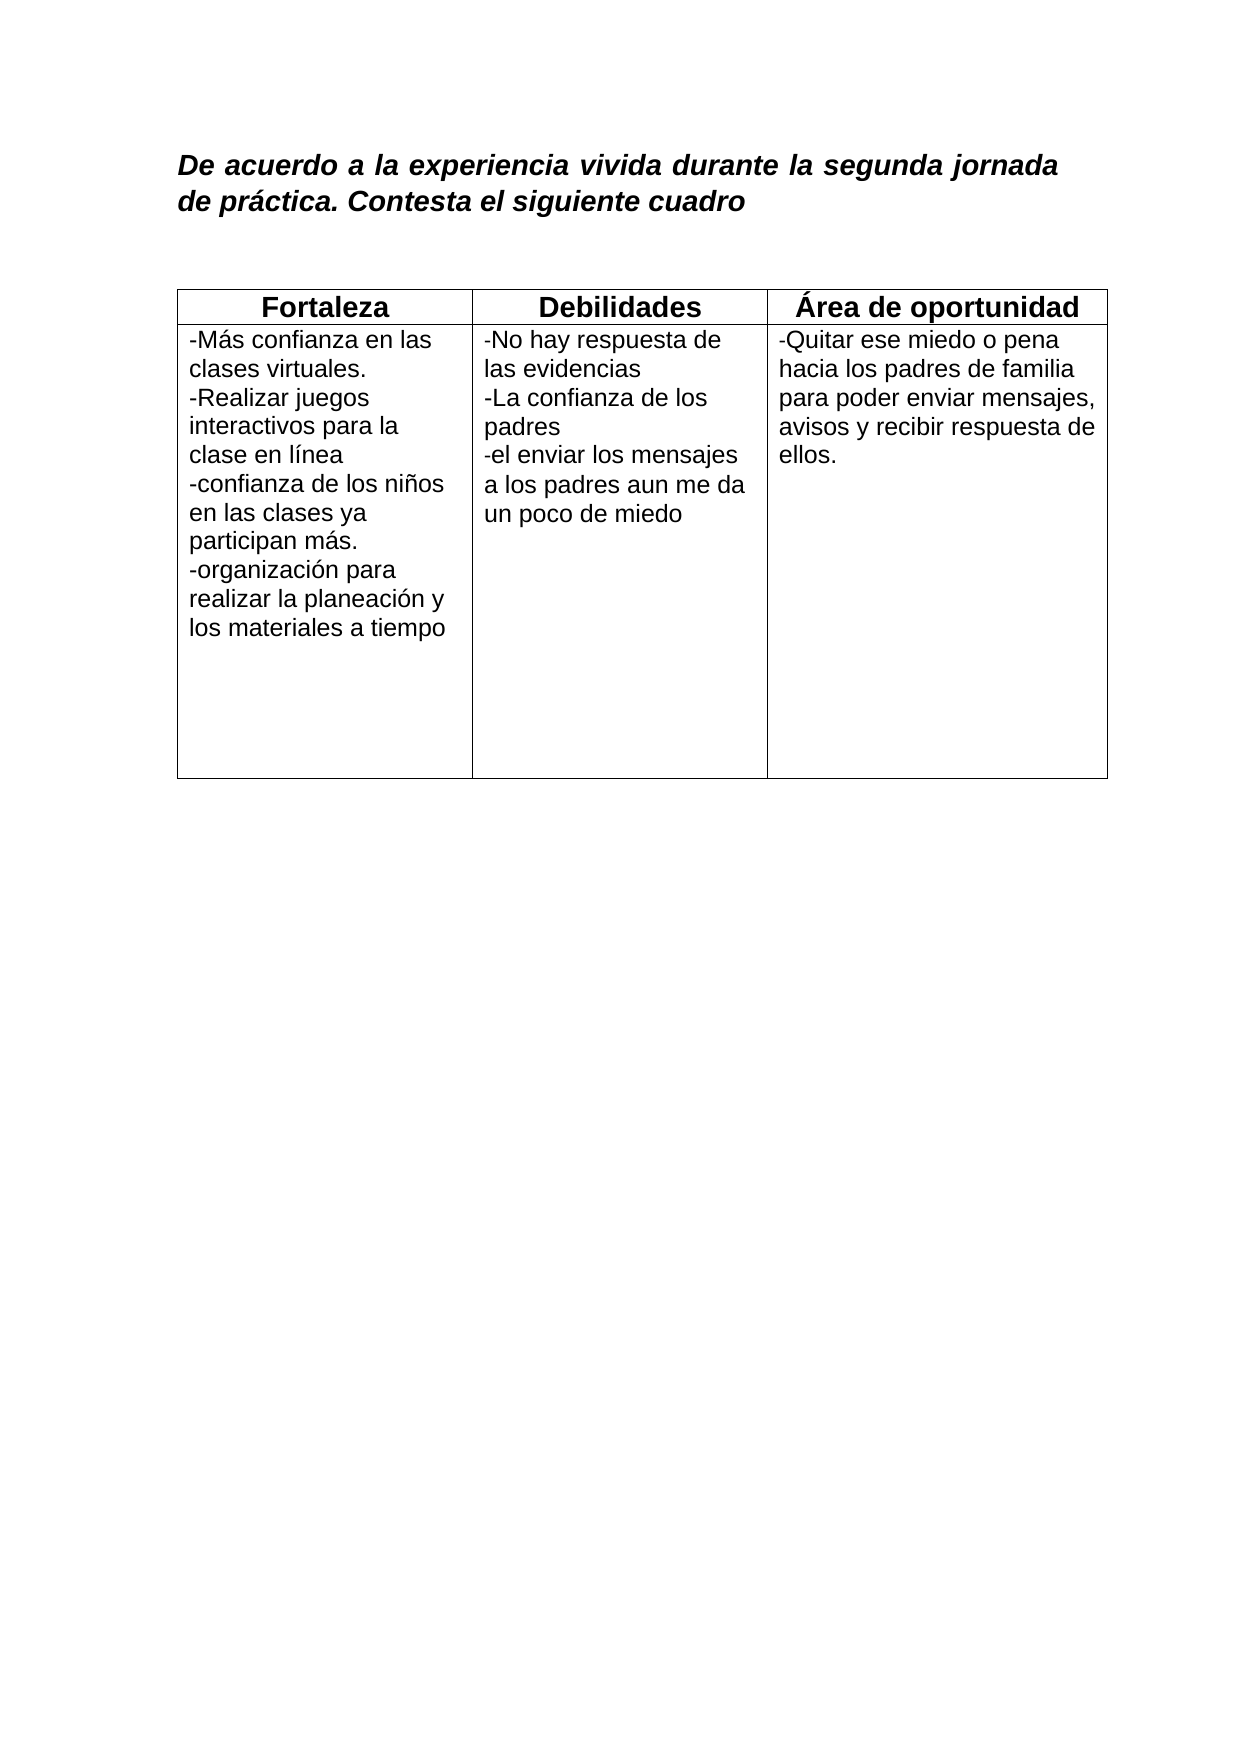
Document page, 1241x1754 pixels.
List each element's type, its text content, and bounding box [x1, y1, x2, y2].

text De acuerdo a la experiencia vivida durante la segunda jornada de práctica. Contesta el siguiente cuadro [177, 148, 1063, 217]
table_header Debilidades [473, 290, 767, 324]
table_cell -Más confianza en las clases virtuales. -Realizar juegos interactivos para la clase en línea -confianza de los niños en las clases ya participan más. -organización para realizar la planeación y los materiales a tiempo [178, 325, 472, 777]
table_header Área de oportunidad [768, 290, 1107, 324]
table_cell -No hay respuesta de las evidencias -La confianza de los padres -el enviar los mensajes a los padres aun me da un poco de miedo [473, 325, 767, 777]
table_header Fortaleza [178, 290, 472, 324]
table_cell -Quitar ese miedo o pena hacia los padres de familia para poder enviar mensajes, avisos y recibir respuesta de ellos. [768, 325, 1107, 777]
